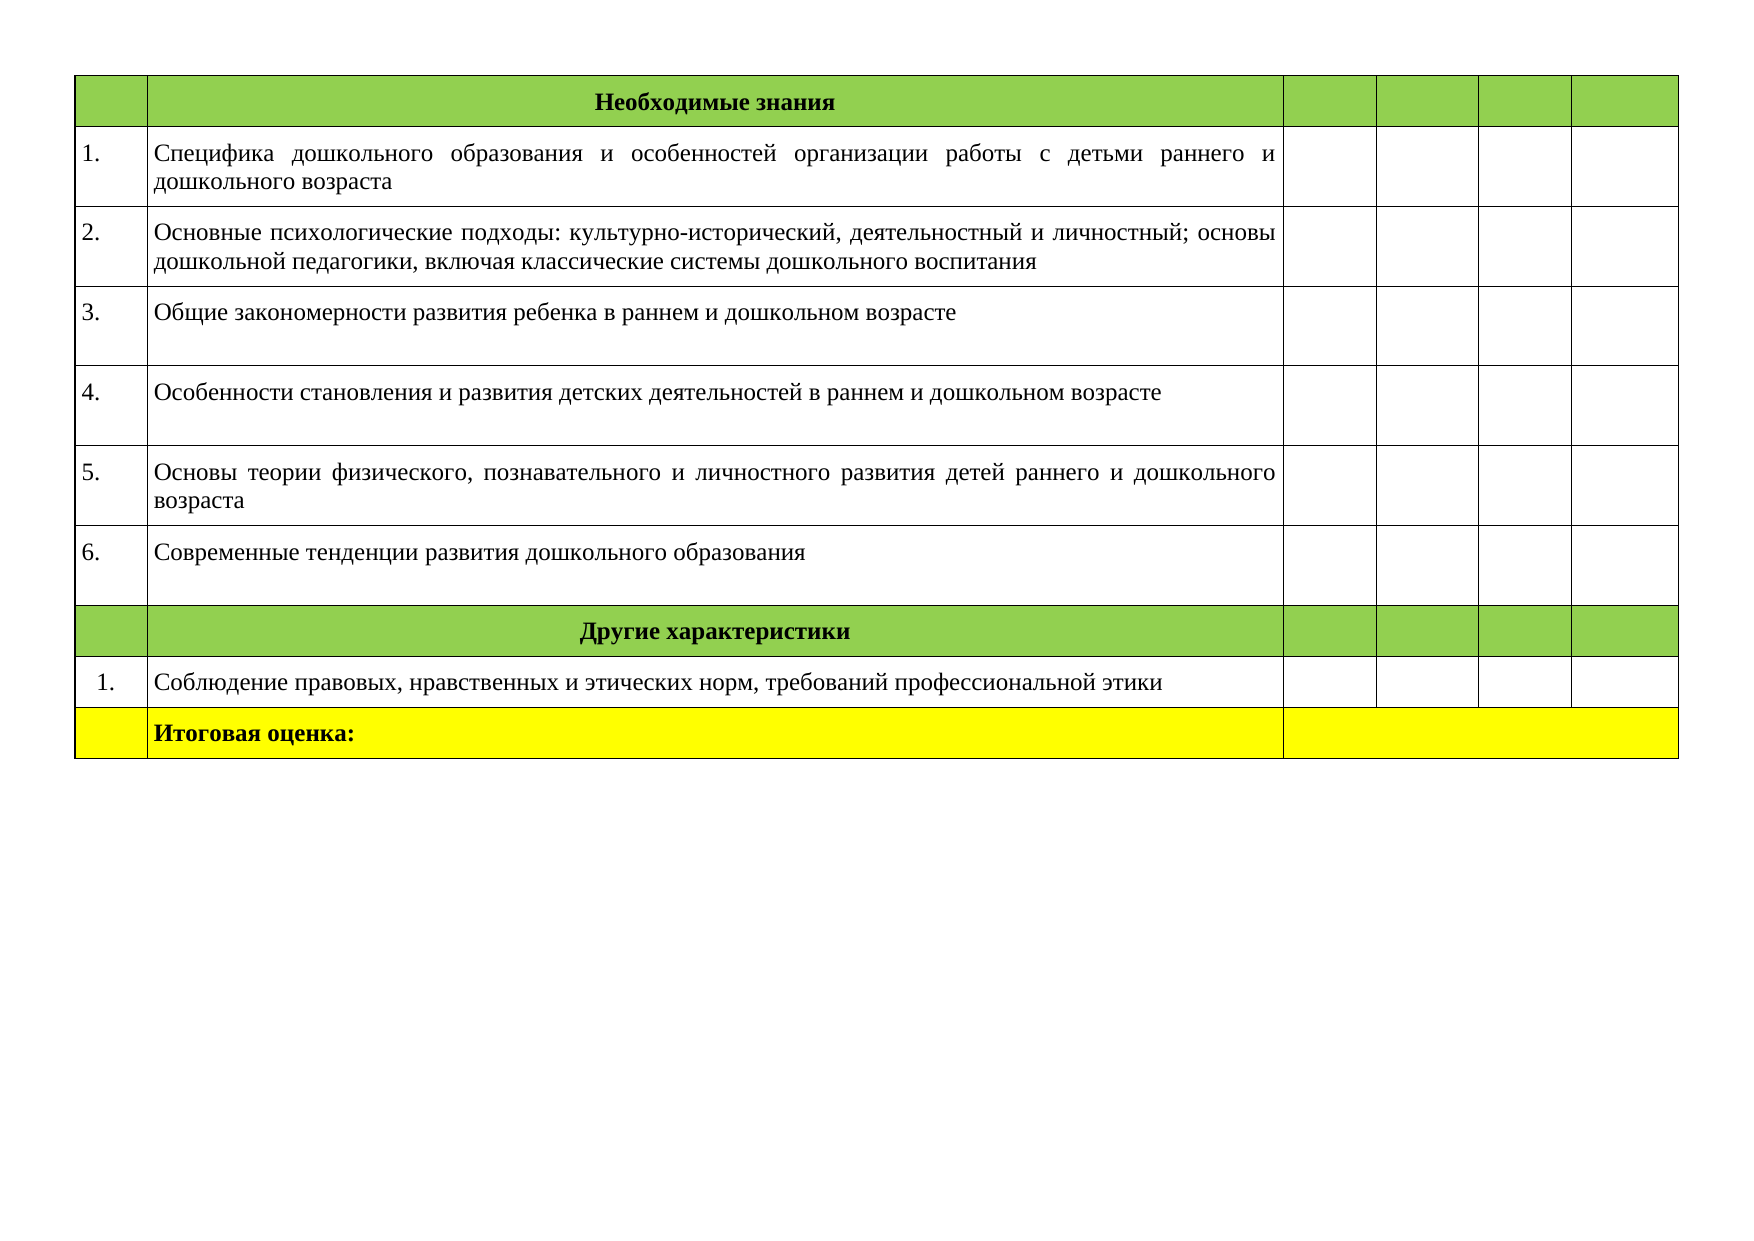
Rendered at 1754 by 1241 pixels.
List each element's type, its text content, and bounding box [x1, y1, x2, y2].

table_cell [1284, 366, 1376, 445]
table_cell [76, 526, 147, 605]
table_cell 1. [76, 657, 147, 707]
table_cell [1572, 207, 1678, 286]
table_cell [1284, 446, 1376, 525]
table_cell [1284, 708, 1678, 758]
table_cell [1284, 76, 1376, 126]
table_cell [1479, 366, 1571, 445]
table_cell [76, 708, 147, 758]
table_cell [1479, 127, 1571, 206]
table_cell Современные тенденции развития дошкольного образования [148, 526, 1283, 605]
table_cell [1377, 76, 1478, 126]
table_cell [1377, 366, 1478, 445]
table_cell [1479, 606, 1571, 656]
table_cell [76, 606, 147, 656]
table_cell [1377, 207, 1478, 286]
table_cell [76, 366, 147, 445]
table_cell Соблюдение правовых, нравственных и этических норм, требований профессиональной этики [148, 657, 1283, 707]
table_cell [1479, 76, 1571, 126]
table_cell [1479, 446, 1571, 525]
table_cell [1377, 287, 1478, 365]
table_cell [1572, 366, 1678, 445]
table_cell [76, 446, 147, 525]
table_cell [1284, 606, 1376, 656]
table_cell Основы теории физического, познавательного и личностного развития детей раннего и дошкольного возраста [148, 446, 1283, 525]
table_cell [1377, 526, 1478, 605]
table_cell Другие характеристики [148, 606, 1283, 656]
table_cell [76, 127, 147, 206]
table_cell Специфика дошкольного образования и особенностей организации работы с детьми раннего и дошкольного возраста [148, 127, 1283, 206]
table_cell [1284, 526, 1376, 605]
table_cell [1479, 657, 1571, 707]
table_cell Необходимые знания [148, 76, 1283, 126]
table_cell [1572, 526, 1678, 605]
table_cell [1377, 127, 1478, 206]
table_cell [1284, 287, 1376, 365]
table_cell [1284, 207, 1376, 286]
table_cell Общие закономерности развития ребенка в раннем и дошкольном возрасте [148, 287, 1283, 365]
table_cell [76, 207, 147, 286]
table_cell [1572, 287, 1678, 365]
table_cell [1284, 657, 1376, 707]
table_cell Итоговая оценка: [148, 708, 1283, 758]
table_cell [1377, 606, 1478, 656]
table_cell [1572, 127, 1678, 206]
table_cell [1377, 657, 1478, 707]
table_cell [1572, 606, 1678, 656]
table_cell Особенности становления и развития детских деятельностей в раннем и дошкольном возрасте [148, 366, 1283, 445]
table_cell [1572, 446, 1678, 525]
table_cell [1377, 446, 1478, 525]
table_cell [1479, 287, 1571, 365]
table_cell [76, 287, 147, 365]
table_cell [1479, 207, 1571, 286]
table_cell [1572, 657, 1678, 707]
table_cell Основные психологические подходы: культурно-исторический, деятельностный и личностный; основы дошкольной педагогики, включая классические системы дошкольного воспитания [148, 207, 1283, 286]
table_cell [1572, 76, 1678, 126]
table_cell [1284, 127, 1376, 206]
table_cell [1479, 526, 1571, 605]
table_cell [76, 76, 147, 126]
